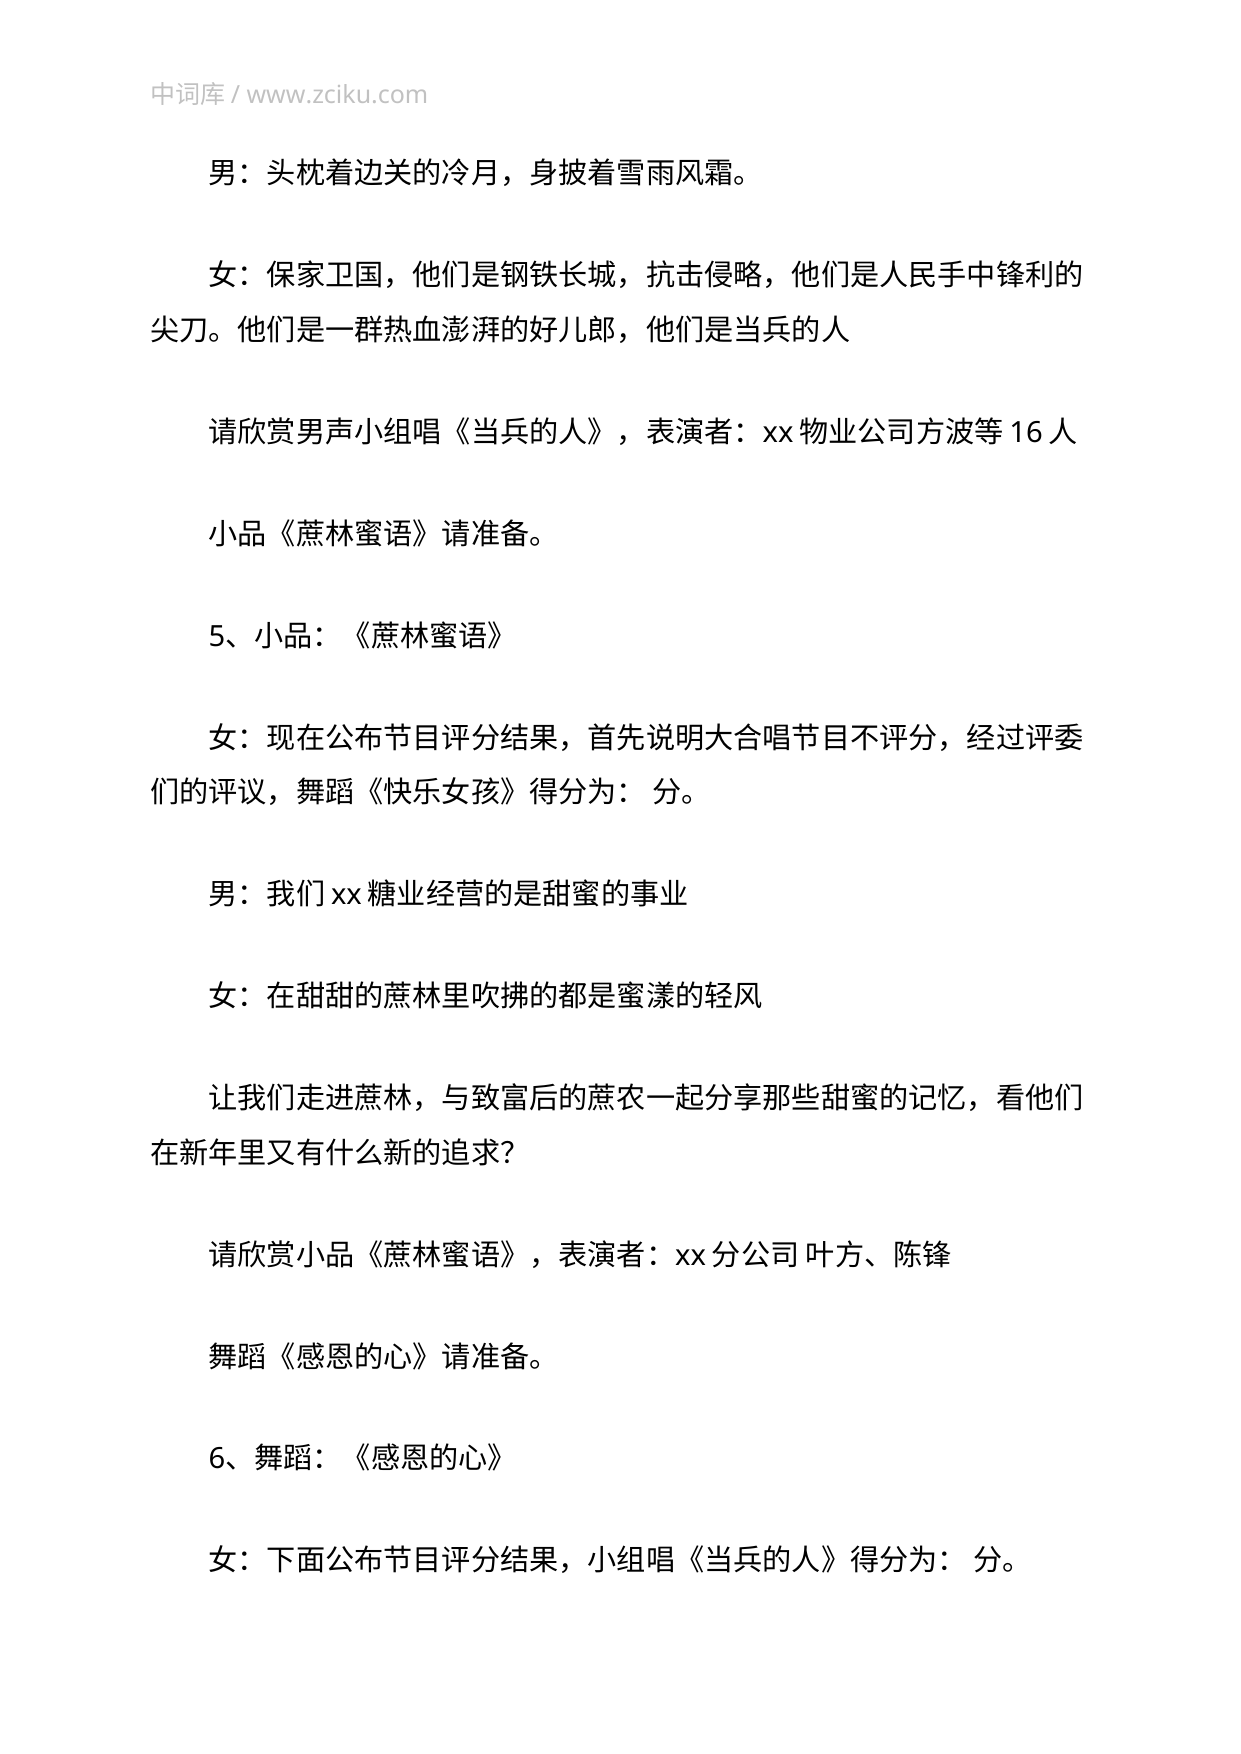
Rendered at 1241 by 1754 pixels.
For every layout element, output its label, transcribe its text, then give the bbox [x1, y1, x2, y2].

text 请欣赏小品《蔗林蜜语》，表演者：xx分公司 叶方、陈锋 [150, 1231, 1090, 1274]
text 女：在甜甜的蔗林里吹拂的都是蜜漾的轻风 [150, 973, 1090, 1015]
text 请欣赏男声小组唱《当兵的人》，表演者：xx物业公司方波等16人 [150, 408, 1090, 451]
text 男：我们xx糖业经营的是甜蜜的事业 [150, 871, 1090, 913]
text 让我们走进蔗林，与致富后的蔗农一起分享那些甜蜜的记忆，看他们在新年里又有什么新的追求？ [150, 1074, 1090, 1172]
text 女：现在公布节目评分结果，首先说明大合唱节目不评分，经过评委们的评议，舞蹈《快乐女孩》得分为： 分。 [150, 714, 1090, 811]
text 舞蹈《感恩的心》请准备。 [150, 1333, 1090, 1376]
text 6、舞蹈：《感恩的心》 [150, 1435, 1090, 1477]
text 小品《蔗林蜜语》请准备。 [150, 510, 1090, 553]
text 5、小品：《蔗林蜜语》 [150, 612, 1090, 654]
text 男：头枕着边关的冷月，身披着雪雨风霜。 [150, 150, 1090, 192]
text 女：保家卫国，他们是钢铁长城，抗击侵略，他们是人民手中锋利的尖刀。他们是一群热血澎湃的好儿郎，他们是当兵的人 [150, 252, 1090, 349]
text 女：下面公布节目评分结果，小组唱《当兵的人》得分为： 分。 [150, 1537, 1090, 1579]
